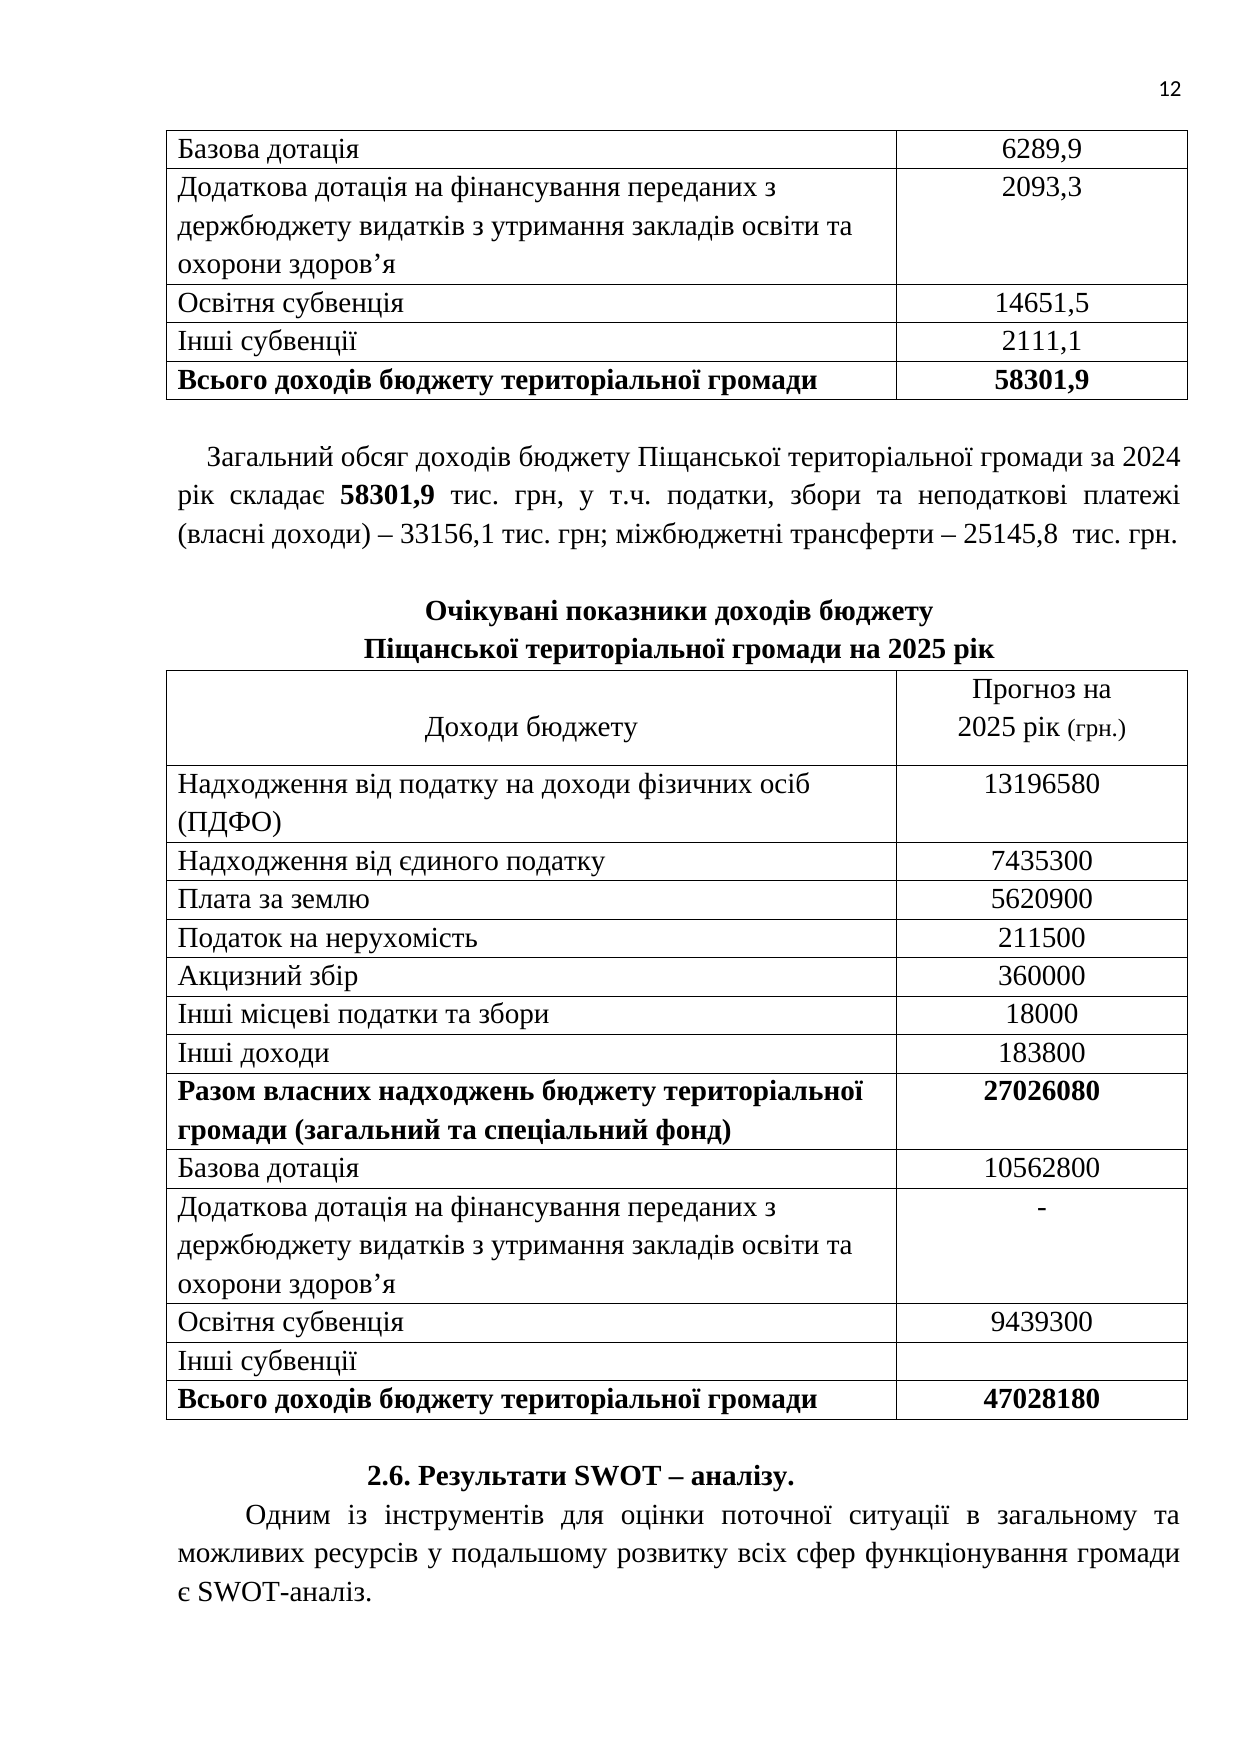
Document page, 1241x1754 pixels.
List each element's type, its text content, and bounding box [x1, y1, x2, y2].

table_cell Базова дотація [167, 131, 896, 168]
table_cell Базова дотація [167, 1150, 896, 1188]
table_cell Податок на нерухомість [167, 920, 896, 957]
table_cell 5620900 [897, 881, 1187, 919]
table_cell 2111,1 [897, 323, 1187, 361]
table_cell 183800 [897, 1035, 1187, 1072]
table_cell Інші місцеві податки та збори [167, 997, 896, 1034]
table_cell 13196580 [897, 766, 1187, 842]
table_cell - [897, 1189, 1187, 1303]
table_cell Інші субвенції [167, 1343, 896, 1380]
table_cell Інші субвенції [167, 323, 896, 361]
table_cell 14651,5 [897, 285, 1187, 322]
table_cell Всього доходів бюджету територіальної громади [167, 362, 896, 399]
table_cell 47028180 [897, 1381, 1187, 1419]
text Загальний обсяг доходів бюджету Піщанської територіальної громади за 2024 рік складає 58301,9 тис. грн, у т.ч. податки, збори та неподаткові платежі (власні доходи) – 33156,1 тис. грн; міжбюджетні трансферти – 25145,8 тис. грн. [177, 439, 1181, 549]
text Одним із інструментів для оцінки поточної ситуації в загальному та можливих ресурсів у подальшому розвитку всіх сфер функціонування громади є SWOT-аналіз. [177, 1497, 1181, 1608]
table_cell 58301,9 [897, 362, 1187, 399]
table_cell 7435300 [897, 843, 1187, 880]
table_cell Плата за землю [167, 881, 896, 919]
table_cell 360000 [897, 958, 1187, 996]
table_cell Освітня субвенція [167, 285, 896, 322]
table_cell 27026080 [897, 1074, 1187, 1149]
table_cell Додаткова дотація на фінансування переданих з держбюджету видатків з утримання закладів освіти та охорони здоров’я [167, 169, 896, 284]
table_cell 10562800 [897, 1150, 1187, 1188]
table_cell Акцизний збір [167, 958, 896, 996]
table_cell 2093,3 [897, 169, 1187, 284]
table_cell Разом власних надходжень бюджету територіальної громади (загальний та спеціальний фонд) [167, 1074, 896, 1149]
table_cell Освітня субвенція [167, 1304, 896, 1342]
table_cell Надходження від єдиного податку [167, 843, 896, 880]
text 2.6. Результати SWOT – аналізу. [177, 1458, 1181, 1492]
table_cell Надходження від податку на доходи фізичних осіб (ПДФО) [167, 766, 896, 842]
table_cell Інші доходи [167, 1035, 896, 1072]
table_header Прогноз на 2025 рік (грн.) [897, 671, 1187, 765]
table_cell Додаткова дотація на фінансування переданих з держбюджету видатків з утримання закладів освіти та охорони здоров’я [167, 1189, 896, 1303]
table_cell 18000 [897, 997, 1187, 1034]
table_cell 6289,9 [897, 131, 1187, 168]
table_cell [897, 1343, 1187, 1380]
text Піщанської територіальної громади на 2025 рік [177, 631, 1181, 665]
text Очікувані показники доходів бюджету [177, 593, 1181, 626]
table_header Доходи бюджету [167, 671, 896, 765]
table_cell 9439300 [897, 1304, 1187, 1342]
table_cell 211500 [897, 920, 1187, 957]
table_cell Всього доходів бюджету територіальної громади [167, 1381, 896, 1419]
